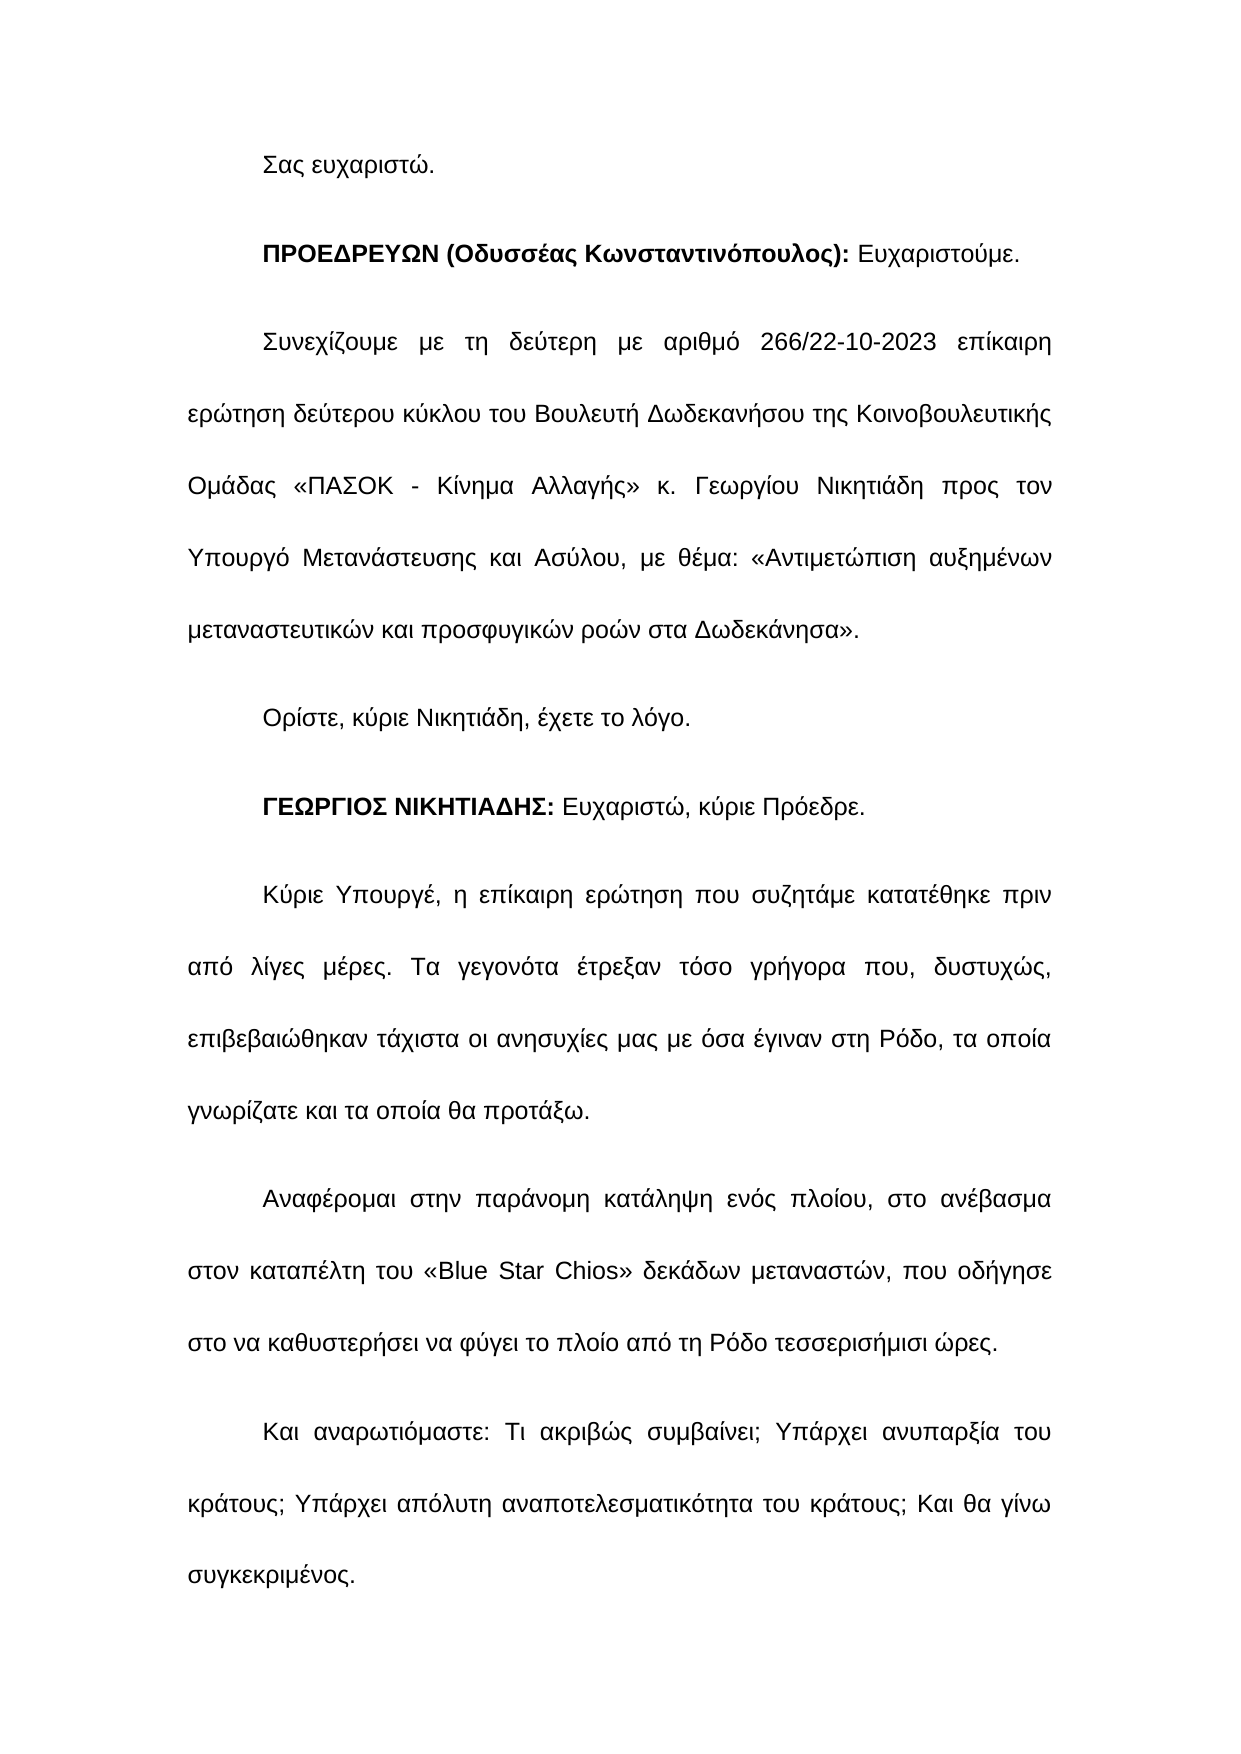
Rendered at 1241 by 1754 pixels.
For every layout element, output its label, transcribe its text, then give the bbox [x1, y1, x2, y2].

text Συνεχίζουμε με τη δεύτερη με αριθμό 266/22-10-2023 επίκαιρη ερώτηση δεύτερου κύκλου του Βουλευτή Δωδεκανήσου της Κοινοβουλευτικής Ομάδας «ΠΑΣΟΚ - Κίνημα Αλλαγής» κ. Γεωργίου Νικητιάδη προς τον Υπουργό Μετανάστευσης και Ασύλου, με θέμα: «Αντιμετώπιση αυξημένων μεταναστευτικών και προσφυγικών ροών στα Δωδεκάνησα». [187, 327, 1053, 643]
text Αναφέρομαι στην παράνομη κατάληψη ενός πλοίου, στο ανέβασμα στον καταπέλτη του «Blue Star Chios» δεκάδων μεταναστών, που οδήγησε στο να καθυστερήσει να φύγει το πλοίο από τη Ρόδο τεσσερισήμισι ώρες. [187, 1184, 1053, 1357]
text ΓΕΩΡΓΙΟΣ ΝΙΚΗΤΙΑΔΗΣ: Ευχαριστώ, κύριε Πρόεδρε. [187, 792, 1053, 820]
text Ορίστε, κύριε Νικητιάδη, έχετε το λόγο. [187, 703, 1053, 732]
text Σας ευχαριστώ. [187, 150, 1053, 179]
text Και αναρωτιόμαστε: Τι ακριβώς συμβαίνει; Υπάρχει ανυπαρξία του κράτους; Υπάρχει απόλυτη αναποτελεσματικότητα του κράτους; Και θα γίνω συγκεκριμένος. [187, 1417, 1053, 1589]
text Κύριε Υπουργέ, η επίκαιρη ερώτηση που συζητάμε κατατέθηκε πριν από λίγες μέρες. Τα γεγονότα έτρεξαν τόσο γρήγορα που, δυστυχώς, επιβεβαιώθηκαν τάχιστα οι ανησυχίες μας με όσα έγιναν στη Ρόδο, τα οποία γνωρίζατε και τα οποία θα προτάξω. [187, 880, 1053, 1124]
text ΠΡΟΕΔΡΕΥΩΝ (Οδυσσέας Κωνσταντινόπουλος): Ευχαριστούμε. [187, 238, 1053, 267]
